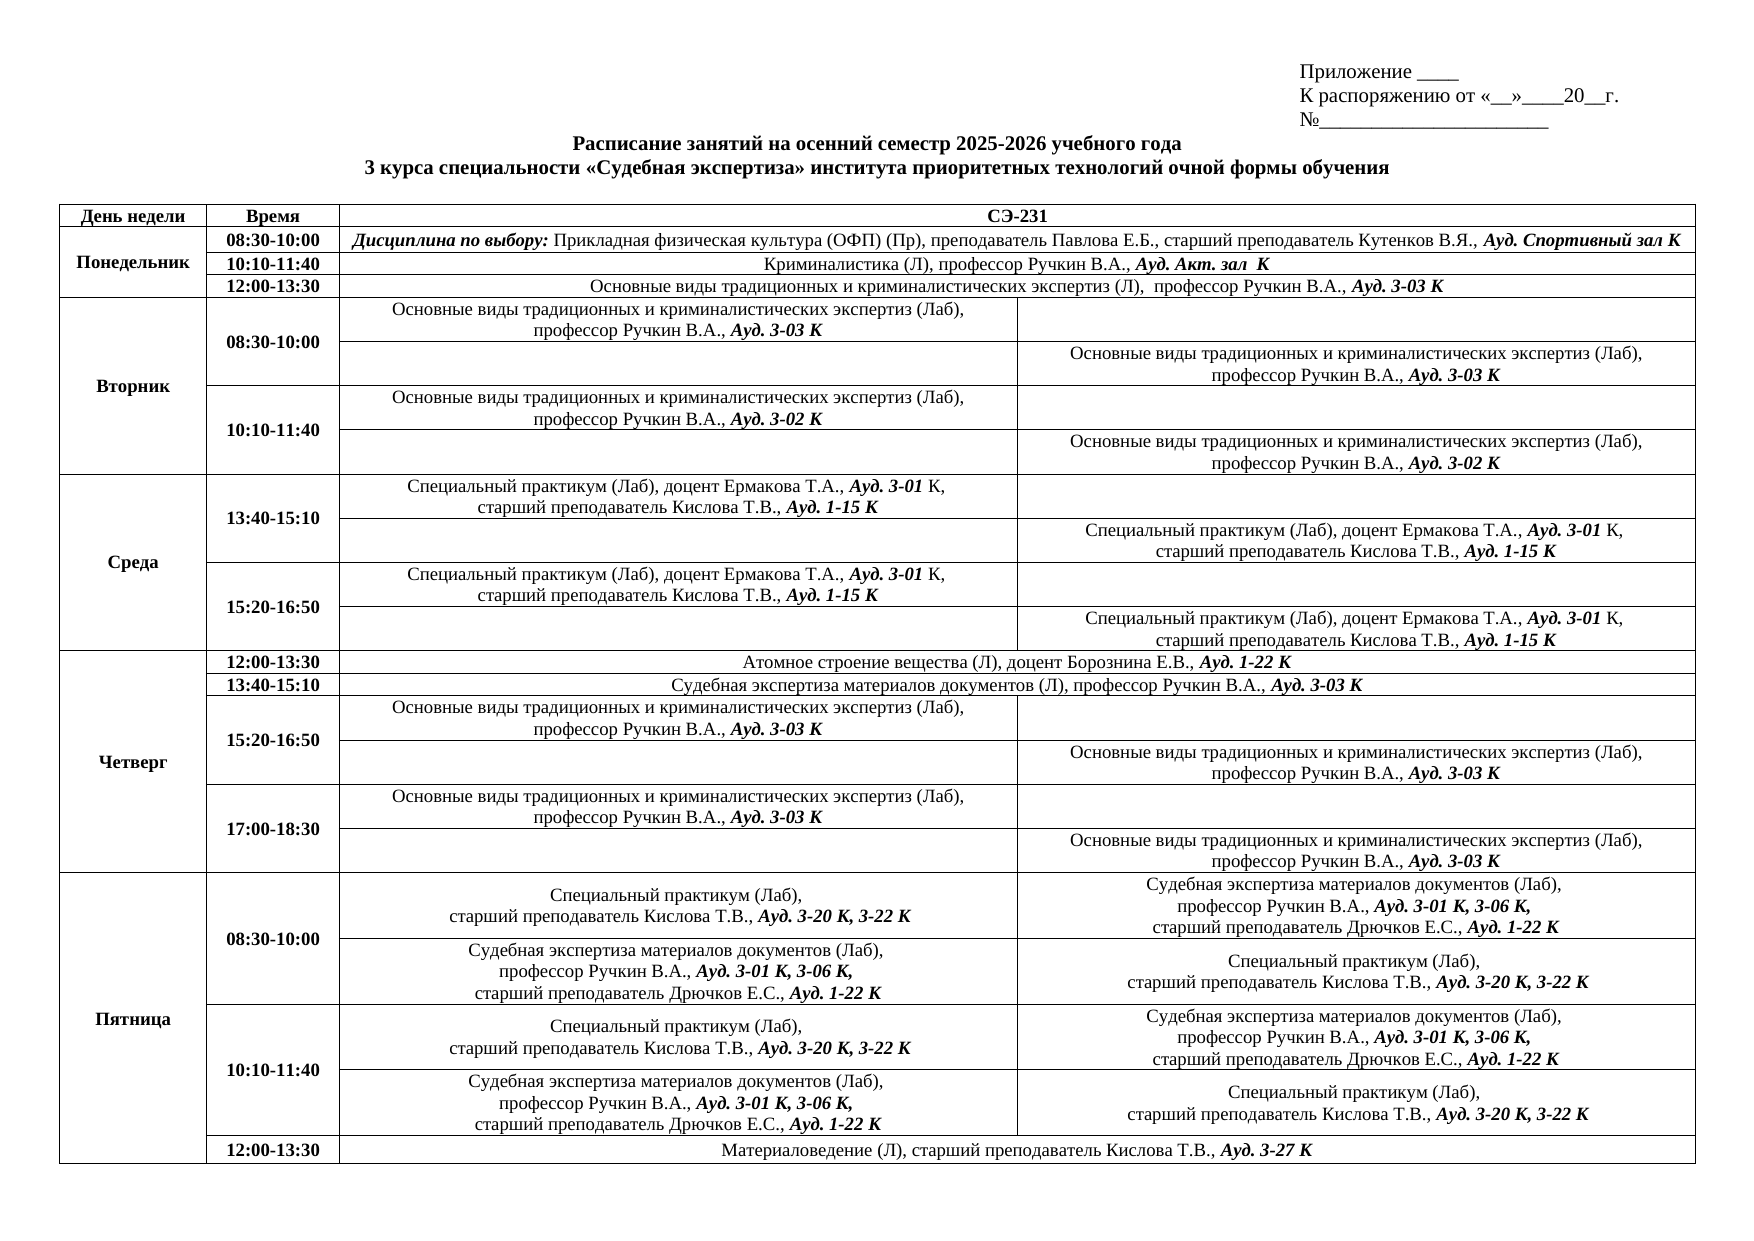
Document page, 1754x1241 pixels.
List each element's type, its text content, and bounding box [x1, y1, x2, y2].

table_cell Судебная экспертиза материалов документов (Лаб), профессор Ручкин В.А., Ауд. 3-01 К, 3-06 К, старший преподаватель Дрючков Е.С., Ауд. 1-22 К [340, 1070, 1017, 1135]
table_cell Специальный практикум (Лаб), доцент Ермакова Т.А., Ауд. 3-01 К, старший преподаватель Кислова Т.В., Ауд. 1-15 К [340, 563, 1017, 606]
table_cell 10:10-11:40 [207, 1005, 339, 1135]
table_cell [340, 741, 1017, 784]
text К распоряжению от «__»____20__г. [1299, 83, 1695, 107]
table_cell [1018, 563, 1695, 606]
table_cell [340, 342, 1017, 385]
table_cell 08:30-10:00 [207, 873, 339, 1003]
table_cell Среда [60, 475, 206, 650]
table_cell Основные виды традиционных и криминалистических экспертиз (Лаб), профессор Ручкин В.А., Ауд. 3-02 К [1018, 430, 1695, 473]
text Приложение ____ [1181, 59, 1695, 83]
table_cell 08:30-10:00 [207, 227, 339, 252]
table_cell [1018, 785, 1695, 828]
table_cell Специальный практикум (Лаб), старший преподаватель Кислова Т.В., Ауд. 3-20 К, 3-22 К [1018, 939, 1695, 1003]
table_cell Основные виды традиционных и криминалистических экспертиз (Лаб), профессор Ручкин В.А., Ауд. 3-03 К [1018, 342, 1695, 385]
table_cell [340, 430, 1017, 473]
table_cell Основные виды традиционных и криминалистических экспертиз (Лаб), профессор Ручкин В.А., Ауд. 3-03 К [340, 785, 1017, 828]
table_cell Основные виды традиционных и криминалистических экспертиз (Лаб), профессор Ручкин В.А., Ауд. 3-02 К [340, 386, 1017, 429]
table_cell Вторник [60, 298, 206, 473]
table_cell Специальный практикум (Лаб), доцент Ермакова Т.А., Ауд. 3-01 К, старший преподаватель Кислова Т.В., Ауд. 1-15 К [340, 475, 1017, 518]
table_cell Дисциплина по выбору: Прикладная физическая культура (ОФП) (Пр), преподаватель Павлова Е.Б., старший преподаватель Кутенков В.Я., Ауд. Спортивный зал К [340, 227, 1695, 252]
table_cell Основные виды традиционных и криминалистических экспертиз (Л), профессор Ручкин В.А., Ауд. 3-03 К [340, 275, 1695, 297]
table_header Время [207, 205, 339, 226]
table_cell [340, 829, 1017, 872]
table_cell Четверг [60, 651, 206, 872]
table_cell Судебная экспертиза материалов документов (Л), профессор Ручкин В.А., Ауд. 3-03 К [340, 674, 1695, 695]
table_cell Судебная экспертиза материалов документов (Лаб), профессор Ручкин В.А., Ауд. 3-01 К, 3-06 К, старший преподаватель Дрючков Е.С., Ауд. 1-22 К [340, 939, 1017, 1003]
table_cell 12:00-13:30 [207, 275, 339, 297]
table_cell Основные виды традиционных и криминалистических экспертиз (Лаб), профессор Ручкин В.А., Ауд. 3-03 К [340, 696, 1017, 739]
table_cell Атомное строение вещества (Л), доцент Борознина Е.В., Ауд. 1-22 К [340, 651, 1695, 673]
table_cell [1018, 386, 1695, 429]
table_cell Материаловедение (Л), старший преподаватель Кислова Т.В., Ауд. 3-27 К [340, 1136, 1695, 1163]
table_cell Основные виды традиционных и криминалистических экспертиз (Лаб), профессор Ручкин В.А., Ауд. 3-03 К [1018, 829, 1695, 872]
table_cell Основные виды традиционных и криминалистических экспертиз (Лаб), профессор Ручкин В.А., Ауд. 3-03 К [1018, 741, 1695, 784]
table_cell 17:00-18:30 [207, 785, 339, 872]
text 3 курса специальности «Судебная экспертиза» института приоритетных технологий очной формы обучения [59, 155, 1695, 179]
table_cell 13:40-15:10 [207, 475, 339, 562]
table_cell 13:40-15:10 [207, 674, 339, 695]
table_cell [340, 607, 1017, 650]
table_cell [340, 519, 1017, 562]
table_cell [1018, 696, 1695, 739]
table_cell Специальный практикум (Лаб), старший преподаватель Кислова Т.В., Ауд. 3-20 К, 3-22 К [340, 1005, 1017, 1069]
table_cell 12:00-13:30 [207, 1136, 339, 1163]
table_cell Специальный практикум (Лаб), доцент Ермакова Т.А., Ауд. 3-01 К, старший преподаватель Кислова Т.В., Ауд. 1-15 К [1018, 607, 1695, 650]
table_cell 15:20-16:50 [207, 563, 339, 650]
table_cell Понедельник [60, 227, 206, 297]
table_cell Судебная экспертиза материалов документов (Лаб), профессор Ручкин В.А., Ауд. 3-01 К, 3-06 К, старший преподаватель Дрючков Е.С., Ауд. 1-22 К [1018, 873, 1695, 938]
table_cell 10:10-11:40 [207, 386, 339, 473]
table_cell Специальный практикум (Лаб), старший преподаватель Кислова Т.В., Ауд. 3-20 К, 3-22 К [340, 873, 1017, 938]
table_cell Судебная экспертиза материалов документов (Лаб), профессор Ручкин В.А., Ауд. 3-01 К, 3-06 К, старший преподаватель Дрючков Е.С., Ауд. 1-22 К [1018, 1005, 1695, 1069]
table_cell Пятница [60, 873, 206, 1163]
table_cell [1018, 475, 1695, 518]
table_cell 15:20-16:50 [207, 696, 339, 784]
table_cell 10:10-11:40 [207, 253, 339, 274]
table_header СЭ-231 [340, 205, 1695, 226]
table_cell Основные виды традиционных и криминалистических экспертиз (Лаб), профессор Ручкин В.А., Ауд. 3-03 К [340, 298, 1017, 341]
table_cell Специальный практикум (Лаб), доцент Ермакова Т.А., Ауд. 3-01 К, старший преподаватель Кислова Т.В., Ауд. 1-15 К [1018, 519, 1695, 562]
table_cell 12:00-13:30 [207, 651, 339, 673]
text Расписание занятий на осенний семестр 2025-2026 учебного года [59, 131, 1695, 155]
table_header День недели [60, 205, 206, 226]
table_cell Криминалистика (Л), профессор Ручкин В.А., Ауд. Акт. зал К [340, 253, 1695, 274]
table_cell [1018, 298, 1695, 341]
table_cell 08:30-10:00 [207, 298, 339, 385]
table_cell Специальный практикум (Лаб), старший преподаватель Кислова Т.В., Ауд. 3-20 К, 3-22 К [1018, 1070, 1695, 1135]
text №______________________ [1299, 107, 1695, 131]
